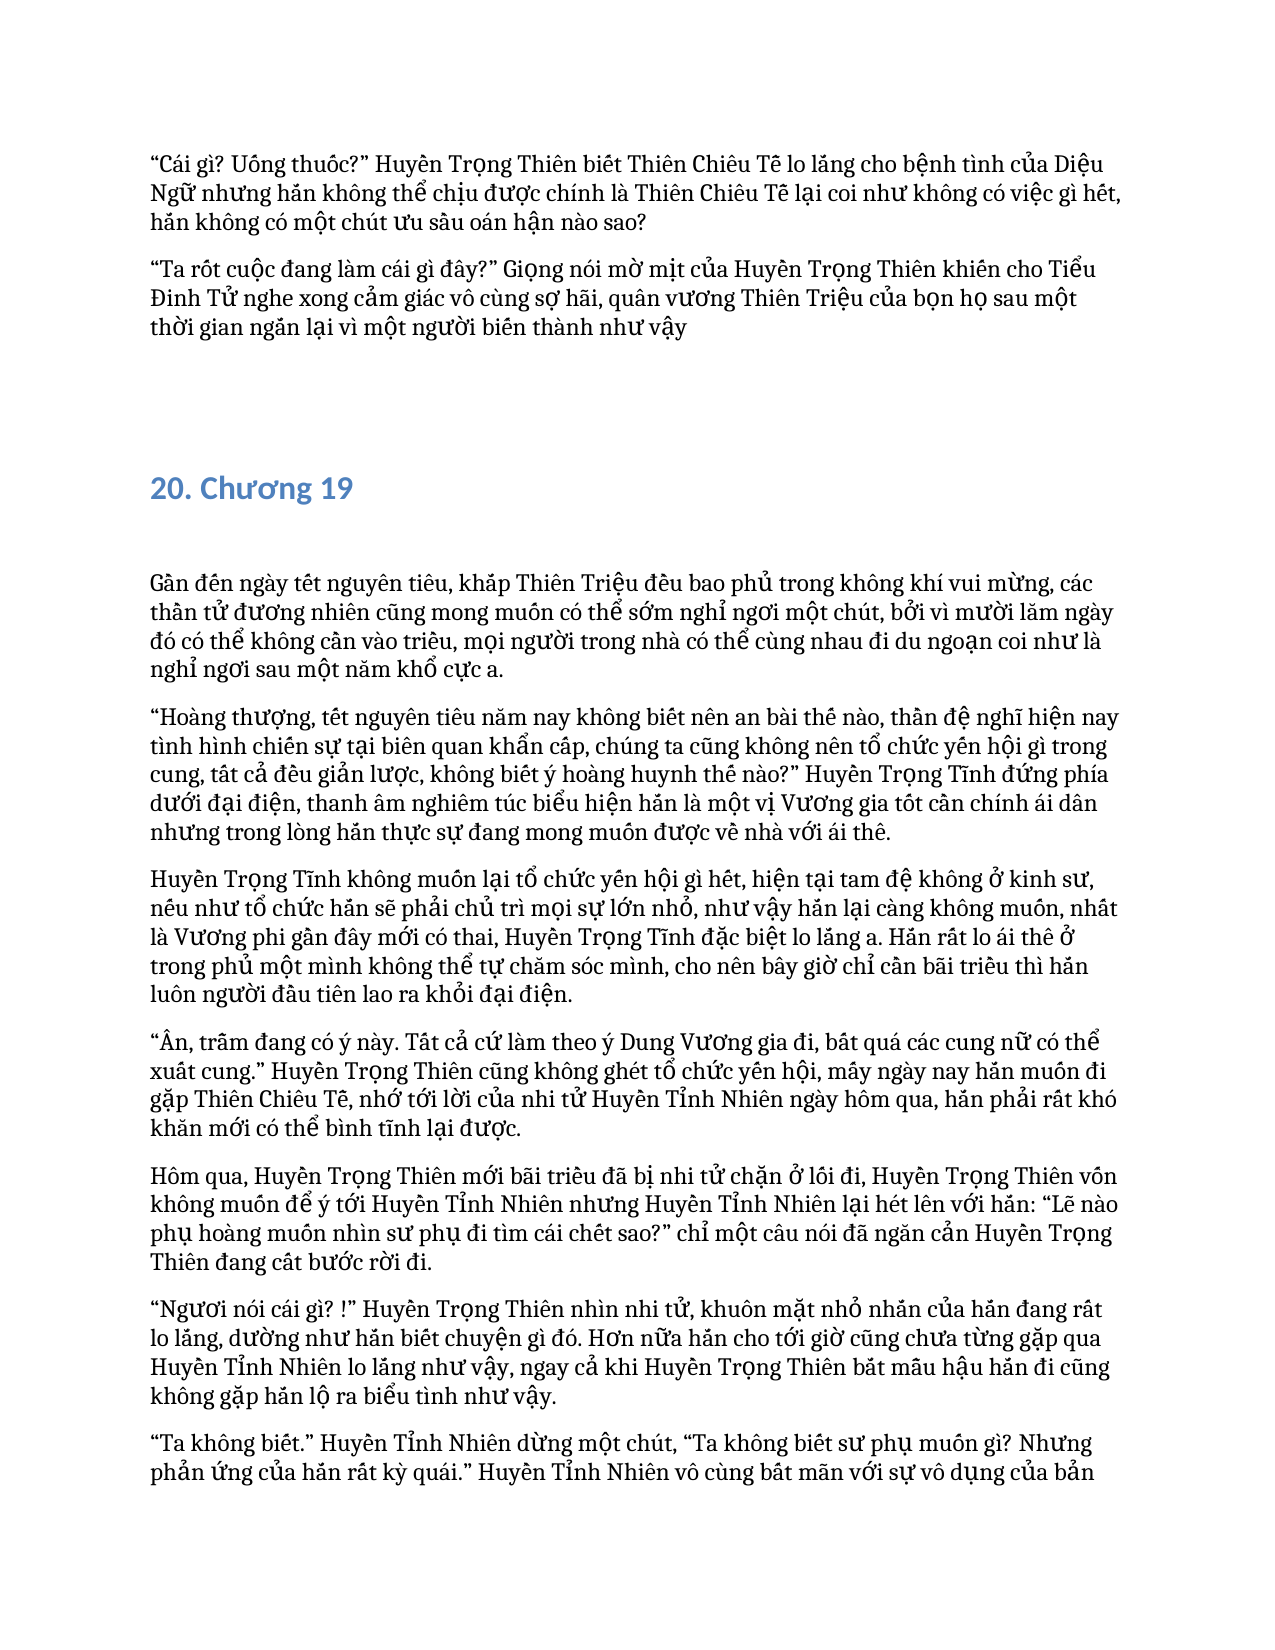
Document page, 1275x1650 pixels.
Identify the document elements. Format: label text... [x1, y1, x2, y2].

text “Ta rốt cuộc đang làm cái gì đây?” Giọng nói mờ mịt của Huyền Trọng Thiên khiến cho Tiểu Đinh Tử nghe xong cảm giác vô cùng sợ hãi, quân vương Thiên Triệu của bọn họ sau một thời gian ngắn lại vì một người biến thành như vậy [150, 255, 1125, 341]
text “Ân, trẫm đang có ý này. Tất cả cứ làm theo ý Dung Vương gia đi, bất quá các cung nữ có thể xuất cung.” Huyền Trọng Thiên cũng không ghét tổ chức yến hội, mấy ngày nay hắn muốn đi gặp Thiên Chiêu Tễ, nhớ tới lời của nhi tử Huyền Tỉnh Nhiên ngày hôm qua, hắn phải rất khó khăn mới có thể bình tĩnh lại được. [150, 1028, 1125, 1143]
text “Hoàng thượng, tết nguyên tiêu năm nay không biết nên an bài thế nào, thần đệ nghĩ hiện nay tình hình chiến sự tại biên quan khẩn cấp, chúng ta cũng không nên tổ chức yến hội gì trong cung, tất cả đều giản lược, không biết ý hoàng huynh thế nào?” Huyền Trọng Tĩnh đứng phía dưới đại điện, thanh âm nghiêm túc biểu hiện hắn là một vị Vương gia tốt cần chính ái dân nhưng trong lòng hắn thực sự đang mong muốn được về nhà với ái thê. [150, 703, 1125, 847]
text “Ngươi nói cái gì? !” Huyền Trọng Thiên nhìn nhi tử, khuôn mặt nhỏ nhắn của hắn đang rất lo lắng, dường như hắn biết chuyện gì đó. Hơn nữa hắn cho tới giờ cũng chưa từng gặp qua Huyền Tỉnh Nhiên lo lắng như vậy, ngay cả khi Huyền Trọng Thiên bắt mẫu hậu hắn đi cũng không gặp hắn lộ ra biểu tình như vậy. [150, 1295, 1125, 1410]
subtitle 20. Chương 19 [150, 467, 1125, 508]
text “Cái gì? Uống thuốc?” Huyền Trọng Thiên biết Thiên Chiêu Tễ lo lắng cho bệnh tình của Diệu Ngữ nhưng hắn không thể chịu được chính là Thiên Chiêu Tễ lại coi như không có việc gì hết, hắn không có một chút ưu sầu oán hận nào sao? [150, 150, 1125, 236]
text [150, 1429, 1125, 1487]
text Gần đến ngày tết nguyên tiêu, khắp Thiên Triệu đều bao phủ trong không khí vui mừng, các thần tử đương nhiên cũng mong muốn có thể sớm nghỉ ngơi một chút, bởi vì mười lăm ngày đó có thể không cần vào triều, mọi người trong nhà có thể cùng nhau đi du ngoạn coi như là nghỉ ngơi sau một năm khổ cực a. [150, 512, 1125, 684]
text Huyền Trọng Tĩnh không muốn lại tổ chức yến hội gì hết, hiện tại tam đệ không ở kinh sư, nếu như tổ chức hắn sẽ phải chủ trì mọi sự lớn nhỏ, như vậy hắn lại càng không muốn, nhất là Vương phi gần đây mới có thai, Huyền Trọng Tĩnh đặc biệt lo lắng a. Hắn rất lo ái thê ở trong phủ một mình không thể tự chăm sóc mình, cho nên bây giờ chỉ cần bãi triều thì hắn luôn người đầu tiên lao ra khỏi đại điện. [150, 865, 1125, 1009]
text Hôm qua, Huyền Trọng Thiên mới bãi triều đã bị nhi tử chặn ở lối đi, Huyền Trọng Thiên vốn không muốn để ý tới Huyền Tỉnh Nhiên nhưng Huyền Tỉnh Nhiên lại hét lên với hắn: “Lẽ nào phụ hoàng muốn nhìn sư phụ đi tìm cái chết sao?” chỉ một câu nói đã ngăn cản Huyền Trọng Thiên đang cất bước rời đi. [150, 1162, 1125, 1277]
